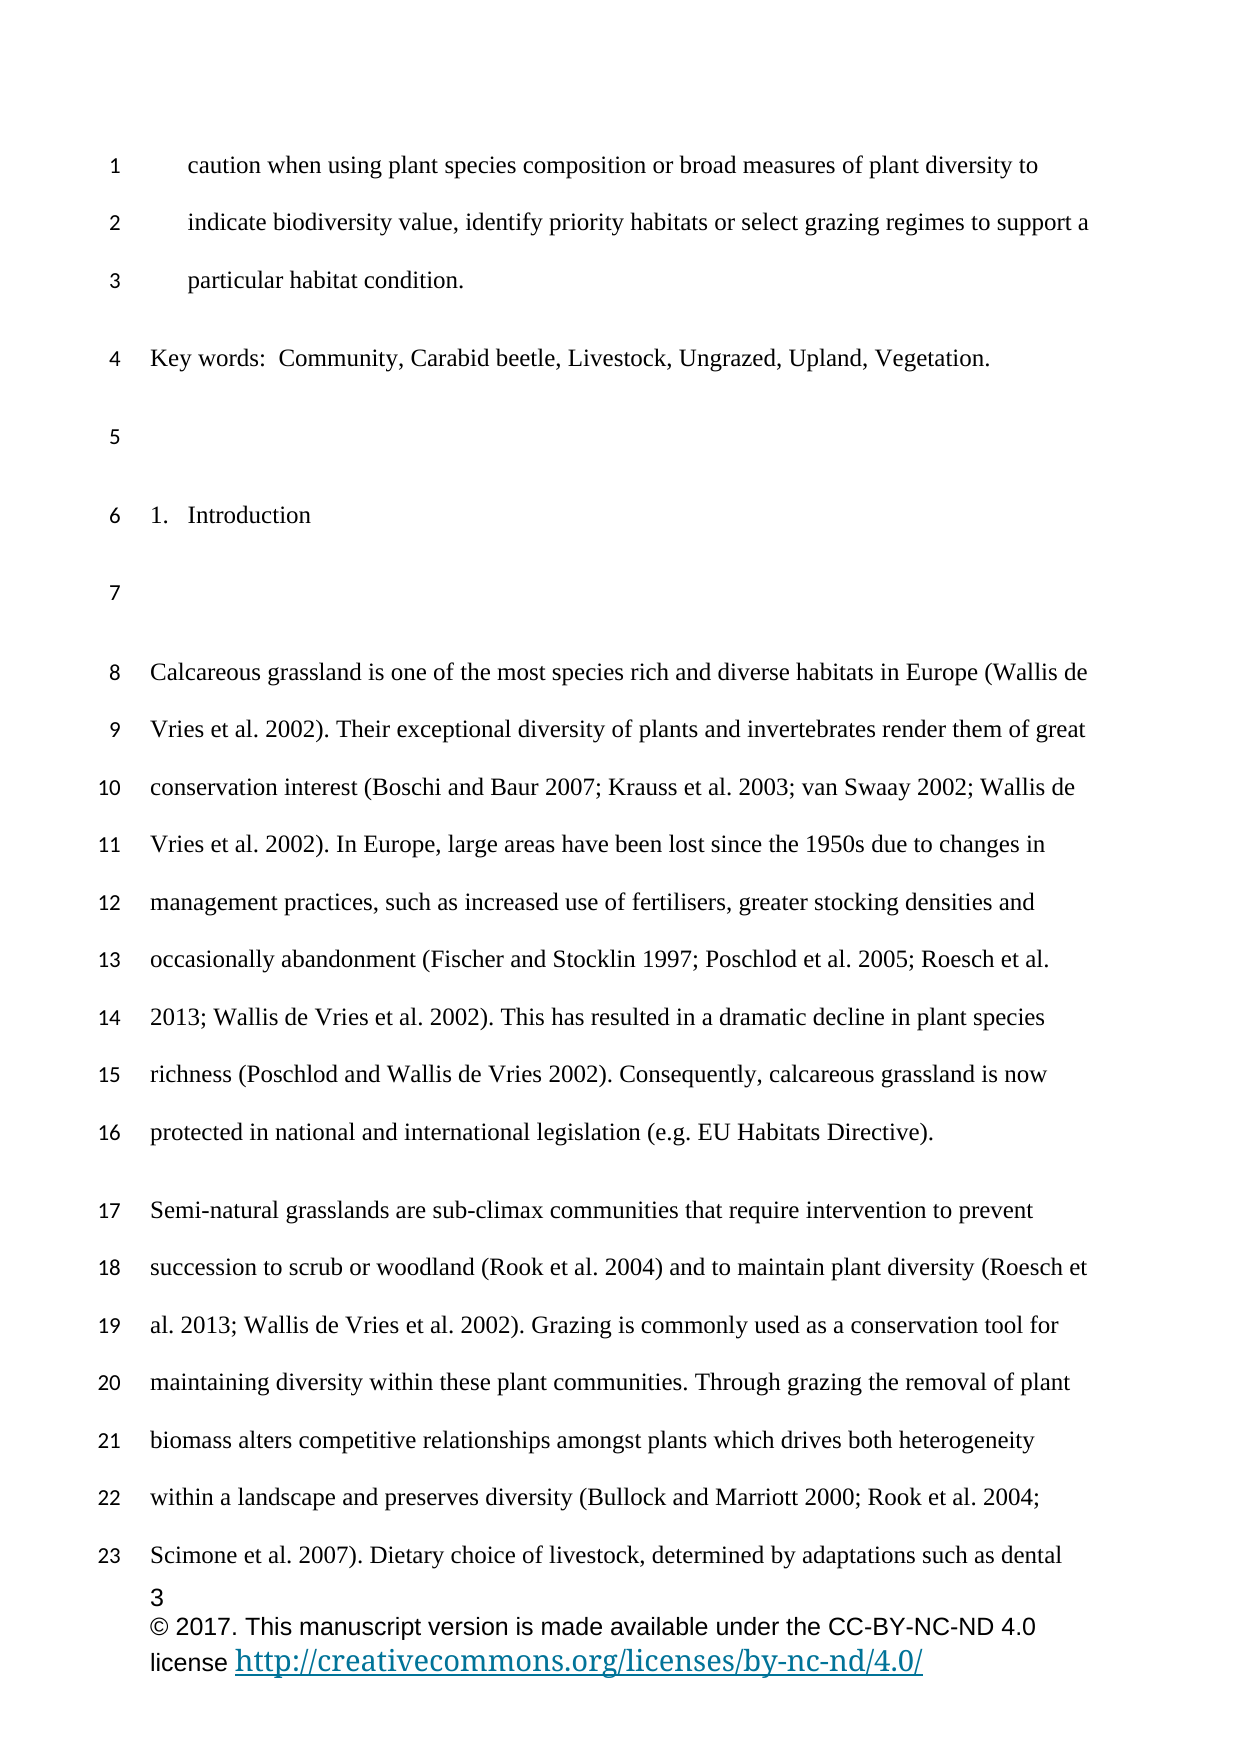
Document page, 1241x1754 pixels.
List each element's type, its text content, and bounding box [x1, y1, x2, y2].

text Calcareous grassland is one of the most species rich and diverse habitats in Europe (Wallis de Vries et al. 2002). Their exceptional diversity of plants and invertebrates render them of great conservation interest (Boschi and Baur 2007; Krauss et al. 2003; van Swaay 2002; Wallis de Vries et al. 2002). In Europe, large areas have been lost since the 1950s due to changes in management practices, such as increased use of fertilisers, greater stocking densities and occasionally abandonment (Fischer and Stocklin 1997; Poschlod et al. 2005; Roesch et al. 2013; Wallis de Vries et al. 2002). This has resulted in a dramatic decline in plant species richness (Poschlod and Wallis de Vries 2002). Consequently, calcareous grassland is now protected in national and international legislation (e.g. EU Habitats Directive). [150, 657, 1090, 1145]
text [187, 150, 1090, 294]
text Key words: Community, Carabid beetle, Livestock, Ungrazed, Upland, Vegetation. [150, 343, 1090, 372]
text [150, 1195, 1090, 1569]
list Introduction [150, 500, 1090, 529]
